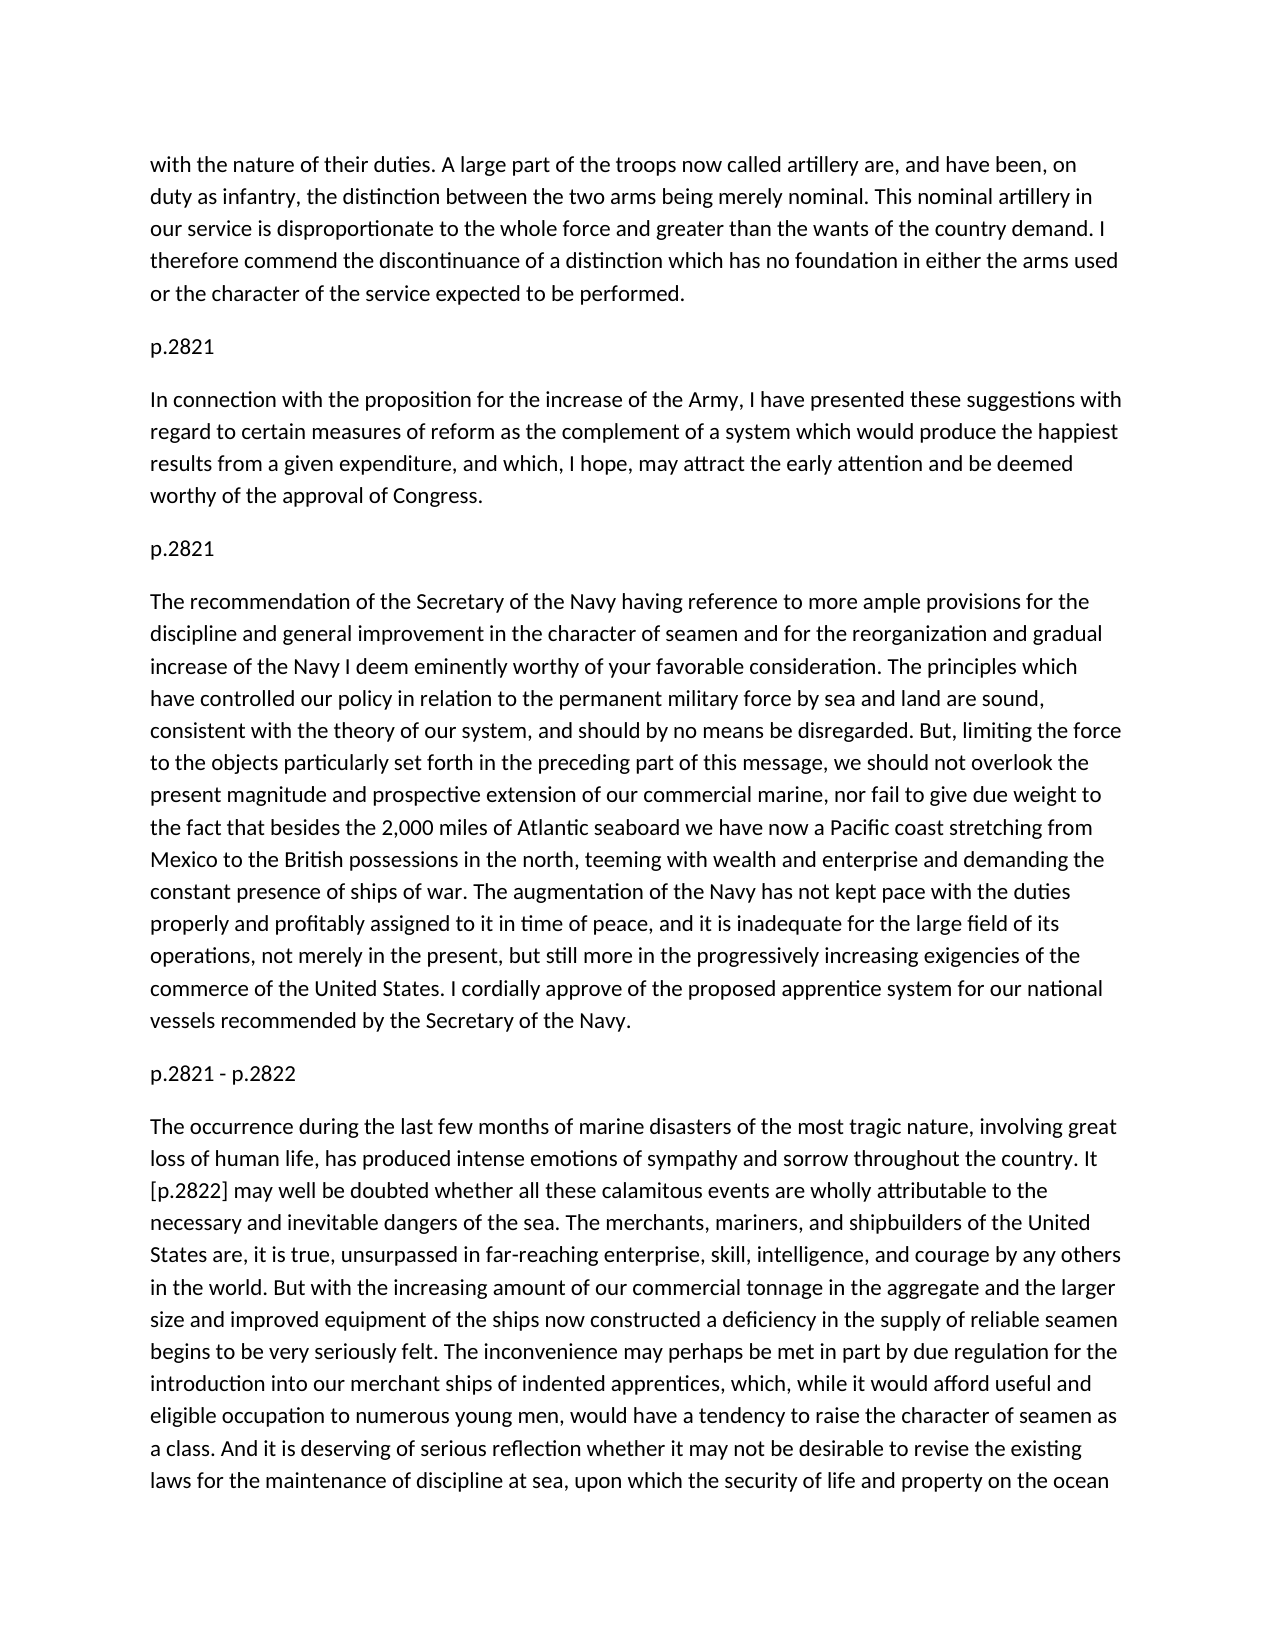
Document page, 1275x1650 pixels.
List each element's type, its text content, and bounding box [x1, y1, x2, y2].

text In connection with the proposition for the increase of the Army, I have presented these suggestions with regard to certain measures of reform as the complement of a system which would produce the happiest results from a given expenditure, and which, I hope, may attract the early attention and be deemed worthy of the approval of Congress. [150, 385, 1125, 509]
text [150, 150, 1125, 307]
text p.2821 [150, 332, 1125, 360]
text The recommendation of the Secretary of the Navy having reference to more ample provisions for the discipline and general improvement in the character of seamen and for the reorganization and gradual increase of the Navy I deem eminently worthy of your favorable consideration. The principles which have controlled our policy in relation to the permanent military force by sea and land are sound, consistent with the theory of our system, and should by no means be disregarded. But, limiting the force to the objects particularly set forth in the preceding part of this message, we should not overlook the present magnitude and prospective extension of our commercial marine, nor fail to give due weight to the fact that besides the 2,000 miles of Atlantic seaboard we have now a Pacific coast stretching from Mexico to the British possessions in the north, teeming with wealth and enterprise and demanding the constant presence of ships of war. The augmentation of the Navy has not kept pace with the duties properly and profitably assigned to it in time of peace, and it is inadequate for the large field of its operations, not merely in the present, but still more in the progressively increasing exigencies of the commerce of the United States. I cordially approve of the proposed apprentice system for our national vessels recommended by the Secretary of the Navy. [150, 587, 1125, 1034]
text p.2821 - p.2822 [150, 1059, 1125, 1087]
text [150, 1112, 1125, 1494]
text p.2821 [150, 534, 1125, 562]
